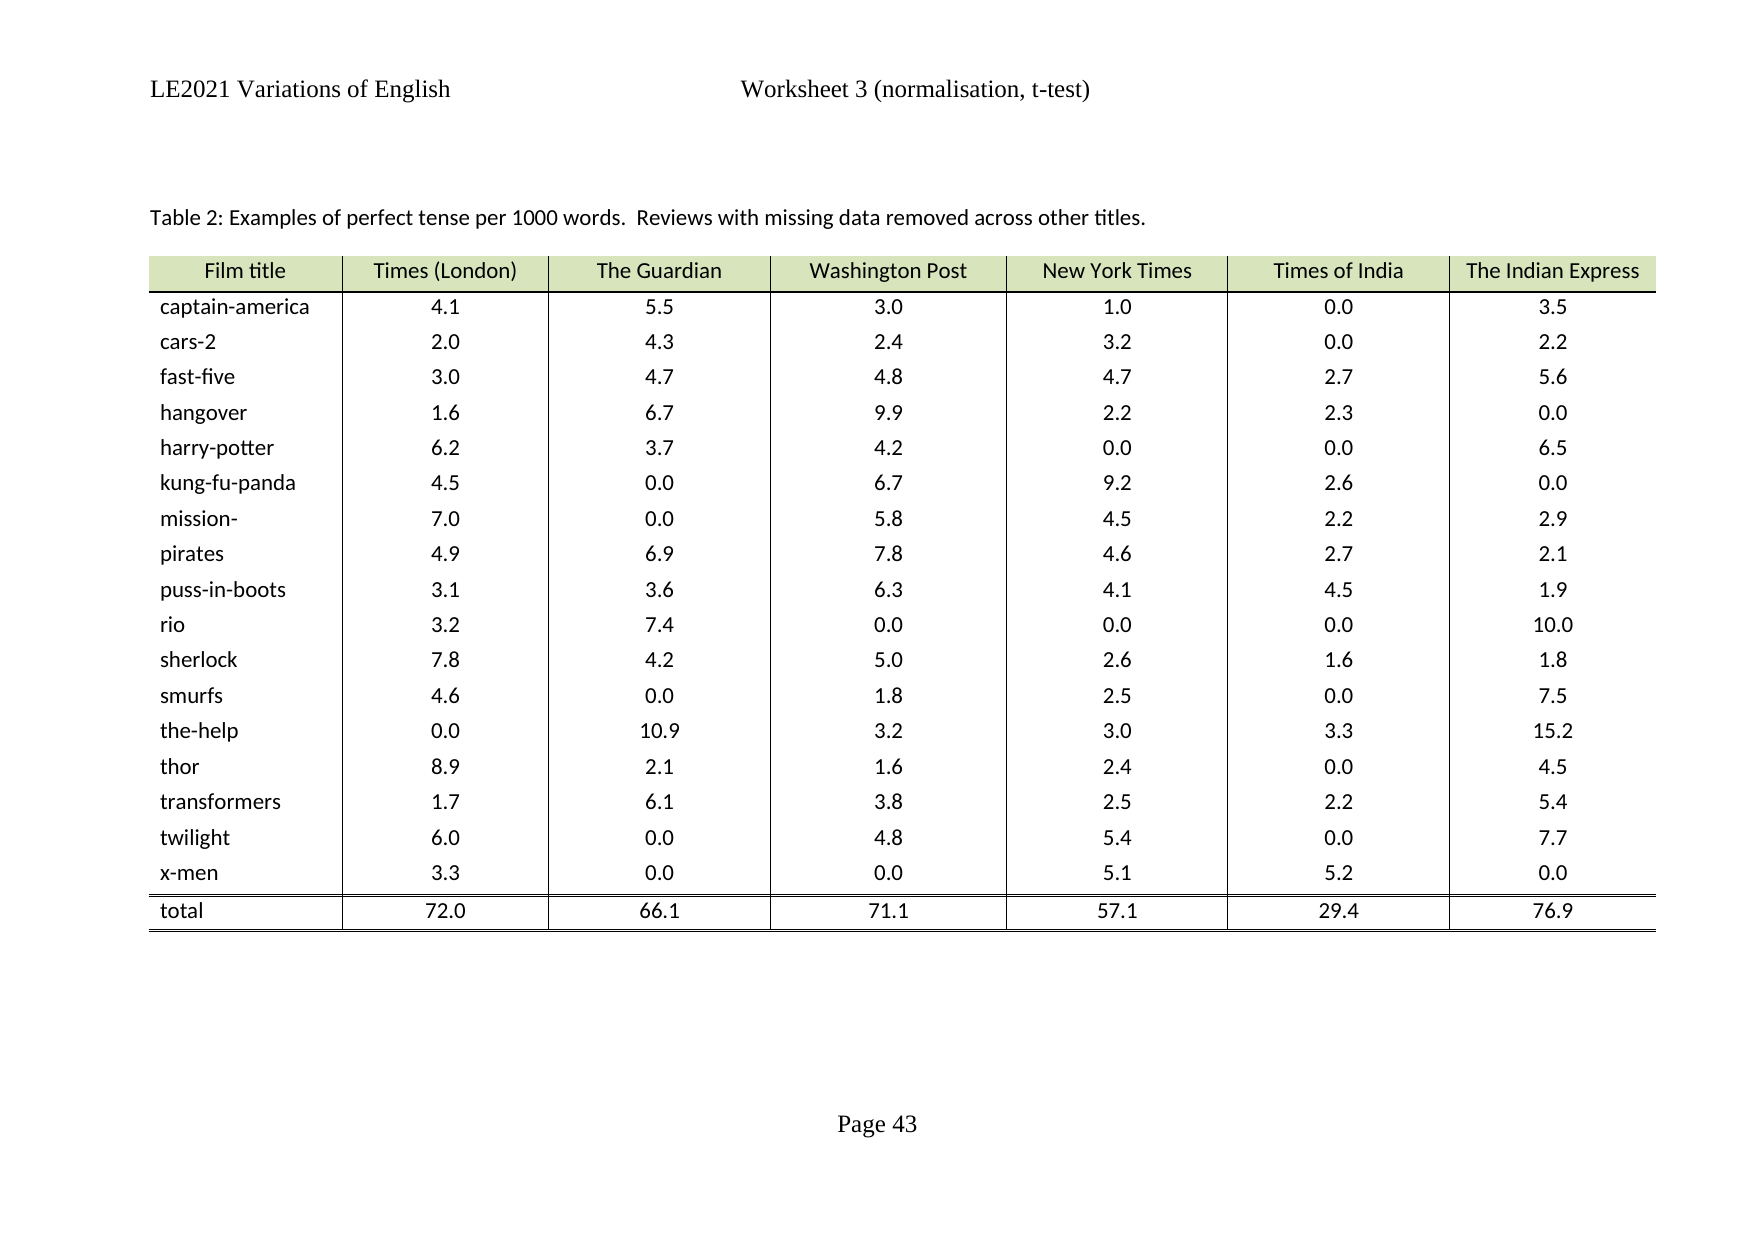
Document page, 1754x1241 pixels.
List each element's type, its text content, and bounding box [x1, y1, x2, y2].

table_cell 66.1 [549, 897, 770, 929]
table_header The Indian Express [1450, 256, 1656, 291]
table_cell 6.7 [771, 469, 1006, 504]
table_cell 6.7 [549, 398, 770, 433]
table_cell 6.5 [1450, 433, 1656, 468]
table_cell 3.7 [549, 433, 770, 468]
table_cell fast-five [149, 362, 342, 398]
table_cell 4.1 [343, 293, 548, 327]
table_cell 0.0 [1450, 469, 1656, 504]
table_cell 6.1 [549, 787, 770, 823]
table_header New York Times [1007, 256, 1227, 291]
table_cell 0.0 [549, 469, 770, 504]
table_cell 1.8 [771, 681, 1006, 716]
table_cell 3.8 [771, 787, 1006, 823]
table_cell 2.6 [1007, 646, 1227, 681]
table_cell 4.6 [343, 681, 548, 716]
table_header Washington Post [771, 256, 1006, 291]
table_cell 5.8 [771, 504, 1006, 539]
table_cell 0.0 [1007, 610, 1227, 646]
table_cell thor [149, 752, 342, 787]
table_cell 5.6 [1450, 362, 1656, 398]
table_cell 0.0 [1450, 858, 1656, 893]
table_cell 5.4 [1007, 823, 1227, 858]
table_cell 0.0 [1228, 823, 1449, 858]
table_cell 4.2 [771, 433, 1006, 468]
table_cell 4.5 [343, 469, 548, 504]
table_cell 6.0 [343, 823, 548, 858]
table_cell 0.0 [1228, 327, 1449, 362]
table_cell 3.0 [1007, 716, 1227, 752]
table_cell 5.0 [771, 646, 1006, 681]
table_cell 2.2 [1450, 327, 1656, 362]
table_cell 4.7 [1007, 362, 1227, 398]
table_cell 2.1 [549, 752, 770, 787]
table_cell 2.4 [771, 327, 1006, 362]
table_cell 3.2 [771, 716, 1006, 752]
table_cell 0.0 [1228, 681, 1449, 716]
table_cell 57.1 [1007, 897, 1227, 929]
table_cell 0.0 [1228, 610, 1449, 646]
table_cell 0.0 [771, 858, 1006, 893]
table_cell 0.0 [1450, 398, 1656, 433]
table_cell 3.2 [1007, 327, 1227, 362]
table_cell 5.5 [549, 293, 770, 327]
table_cell 76.9 [1450, 897, 1656, 929]
table_cell 6.3 [771, 575, 1006, 610]
table_cell 10.9 [549, 716, 770, 752]
table_cell twilight [149, 823, 342, 858]
table_cell 2.5 [1007, 787, 1227, 823]
table_cell 0.0 [1228, 752, 1449, 787]
table_cell 5.4 [1450, 787, 1656, 823]
table_cell 0.0 [549, 823, 770, 858]
table_header Film title [149, 256, 342, 291]
table_cell 3.5 [1450, 293, 1656, 327]
table_cell 0.0 [1228, 433, 1449, 468]
table_cell kung-fu-panda [149, 469, 342, 504]
table_cell 7.7 [1450, 823, 1656, 858]
table_cell total [149, 897, 342, 929]
table_cell 2.7 [1228, 362, 1449, 398]
table_cell 7.5 [1450, 681, 1656, 716]
table_header The Guardian [549, 256, 770, 291]
table_cell 1.6 [1228, 646, 1449, 681]
table_cell 4.2 [549, 646, 770, 681]
table_cell 7.4 [549, 610, 770, 646]
table_cell 2.2 [1007, 398, 1227, 433]
table_cell 1.8 [1450, 646, 1656, 681]
table_cell hangover [149, 398, 342, 433]
table_cell rio [149, 610, 342, 646]
table_cell 9.2 [1007, 469, 1227, 504]
table_cell 6.2 [343, 433, 548, 468]
table_cell 3.3 [1228, 716, 1449, 752]
table_cell smurfs [149, 681, 342, 716]
table_cell 0.0 [549, 858, 770, 893]
table_cell 3.0 [771, 293, 1006, 327]
table_cell 0.0 [1228, 293, 1449, 327]
table_cell 4.7 [549, 362, 770, 398]
table_cell 1.6 [771, 752, 1006, 787]
table_cell 9.9 [771, 398, 1006, 433]
table_cell 6.9 [549, 539, 770, 575]
table_cell captain-america [149, 293, 342, 327]
text Table 2: Examples of perfect tense per 1000 words. Reviews with missing data removed across other titles. [150, 203, 1604, 231]
table_cell 2.5 [1007, 681, 1227, 716]
table_cell 1.6 [343, 398, 548, 433]
table_cell 4.5 [1450, 752, 1656, 787]
table_cell 4.1 [1007, 575, 1227, 610]
table_cell 72.0 [343, 897, 548, 929]
table_cell 0.0 [1007, 433, 1227, 468]
table_cell 2.4 [1007, 752, 1227, 787]
table_cell 2.9 [1450, 504, 1656, 539]
table_cell 3.3 [343, 858, 548, 893]
table_cell mission-impossible [149, 504, 342, 539]
table_cell 2.2 [1228, 504, 1449, 539]
table_cell 4.8 [771, 362, 1006, 398]
table_cell the-help [149, 716, 342, 752]
table_cell 2.2 [1228, 787, 1449, 823]
table_cell x-men [149, 858, 342, 893]
table_cell 8.9 [343, 752, 548, 787]
table_cell 7.8 [343, 646, 548, 681]
table_cell 71.1 [771, 897, 1006, 929]
table_cell pirates [149, 539, 342, 575]
table_header Times (London) [343, 256, 548, 291]
table_cell 3.1 [343, 575, 548, 610]
table_cell 1.0 [1007, 293, 1227, 327]
table_header Times of India [1228, 256, 1449, 291]
table_cell 3.0 [343, 362, 548, 398]
table_cell 10.0 [1450, 610, 1656, 646]
table_cell sherlock [149, 646, 342, 681]
table_cell 2.6 [1228, 469, 1449, 504]
table_cell 7.8 [771, 539, 1006, 575]
table_cell 0.0 [549, 504, 770, 539]
table_cell 5.1 [1007, 858, 1227, 893]
table_cell 15.2 [1450, 716, 1656, 752]
table_cell 4.6 [1007, 539, 1227, 575]
table_cell 2.3 [1228, 398, 1449, 433]
table_cell harry-potter [149, 433, 342, 468]
table_cell cars-2 [149, 327, 342, 362]
table_cell 0.0 [549, 681, 770, 716]
table_cell 2.0 [343, 327, 548, 362]
table_cell 1.9 [1450, 575, 1656, 610]
table_cell puss-in-boots [149, 575, 342, 610]
table_cell 4.3 [549, 327, 770, 362]
table_cell 4.9 [343, 539, 548, 575]
table_cell 5.2 [1228, 858, 1449, 893]
table_cell 7.0 [343, 504, 548, 539]
table_cell 2.1 [1450, 539, 1656, 575]
table_cell 2.7 [1228, 539, 1449, 575]
table_cell 4.5 [1007, 504, 1227, 539]
table_cell 0.0 [343, 716, 548, 752]
table_cell 3.6 [549, 575, 770, 610]
table_cell 3.2 [343, 610, 548, 646]
table_cell transformers [149, 787, 342, 823]
table_cell 4.8 [771, 823, 1006, 858]
table_cell 4.5 [1228, 575, 1449, 610]
table_cell 29.4 [1228, 897, 1449, 929]
table_cell 0.0 [771, 610, 1006, 646]
table_cell 1.7 [343, 787, 548, 823]
